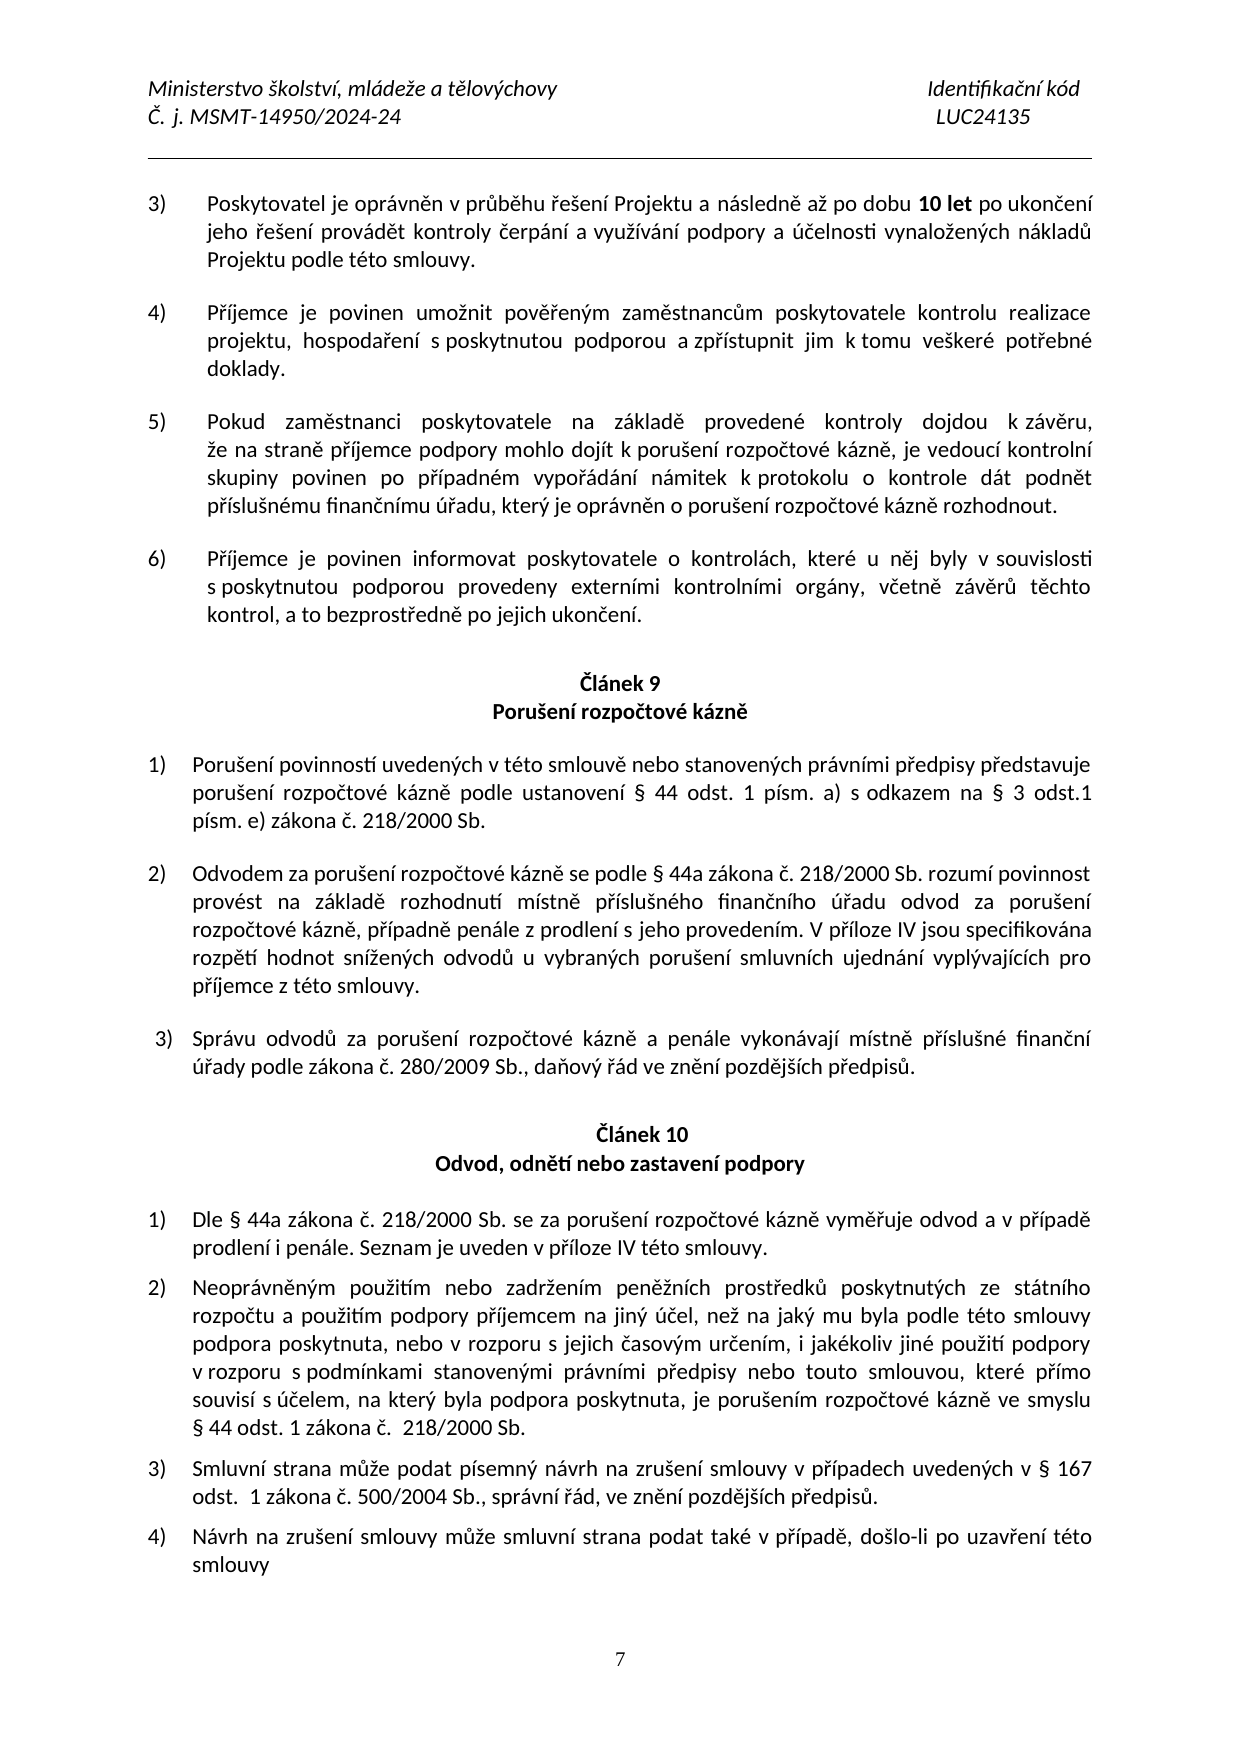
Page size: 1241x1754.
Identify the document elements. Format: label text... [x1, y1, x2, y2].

list Neoprávněným použitím nebo zadržením peněžních prostředků poskytnutých ze státního rozpočtu a použitím podpory příjemcem na jiný účel, než na jaký mu byla podle této smlouvy podpora poskytnuta, nebo v rozporu s jejich časovým určením, i jakékoliv jiné použití podpory v rozporu s podmínkami stanovenými právními předpisy nebo touto smlouvou, které přímo souvisí s účelem, na který byla podpora poskytnuta, je porušením rozpočtové kázně ve smyslu § 44 odst. 1 zákona č. 218/2000 Sb. [148, 1273, 1092, 1441]
list Pokud zaměstnanci poskytovatele na základě provedené kontroly dojdou k závěru, že na straně příjemce podpory mohlo dojít k porušení rozpočtové kázně, je vedoucí kontrolní skupiny povinen po případném vypořádání námitek k protokolu o kontrole dát podnět příslušnému finančnímu úřadu, který je oprávněn o porušení rozpočtové kázně rozhodnout. [148, 407, 1092, 519]
list Odvodem za porušení rozpočtové kázně se podle § 44a zákona č. 218/2000 Sb. rozumí povinnost provést na základě rozhodnutí místně příslušného finančního úřadu odvod za porušení rozpočtové kázně, případně penále z prodlení s jeho provedením. V příloze IV jsou specifikována rozpětí hodnot snížených odvodů u vybraných porušení smluvních ujednání vyplývajících pro příjemce z této smlouvy. [148, 859, 1092, 999]
list Dle § 44a zákona č. 218/2000 Sb. se za porušení rozpočtové kázně vyměřuje odvod a v případě prodlení i penále. Seznam je uveden v příloze IV této smlouvy. [148, 1205, 1092, 1261]
list Příjemce je povinen umožnit pověřeným zaměstnancům poskytovatele kontrolu realizace projektu, hospodaření s poskytnutou podporou a zpřístupnit jim k tomu veškeré potřebné doklady. [148, 298, 1092, 382]
text Článek 9 [148, 669, 1092, 697]
text Porušení rozpočtové kázně [148, 697, 1092, 725]
list Návrh na zrušení smlouvy může smluvní strana podat také v případě, došlo-li po uzavření této smlouvy [148, 1522, 1092, 1578]
list Poskytovatel je oprávněn v průběhu řešení Projektu a následně až po dobu 10 let po ukončení jeho řešení provádět kontroly čerpání a využívání podpory a účelnosti vynaložených nákladů Projektu podle této smlouvy. [148, 189, 1092, 273]
list Smluvní strana může podat písemný návrh na zrušení smlouvy v případech uvedených v § 167 odst. 1 zákona č. 500/2004 Sb., správní řád, ve znění pozdějších předpisů. [148, 1454, 1092, 1510]
list Příjemce je povinen informovat poskytovatele o kontrolách, které u něj byly v souvislosti s poskytnutou podporou provedeny externími kontrolními orgány, včetně závěrů těchto kontrol, a to bezprostředně po jejich ukončení. [148, 544, 1092, 628]
text Článek 10 [192, 1121, 1092, 1149]
list Porušení povinností uvedených v této smlouvě nebo stanovených právními předpisy představuje porušení rozpočtové kázně podle ustanovení § 44 odst. 1 písm. a) s odkazem na § 3 odst.1 písm. e) zákona č. 218/2000 Sb. [148, 750, 1092, 834]
list Správu odvodů za porušení rozpočtové kázně a penále vykonávají místně příslušné finanční úřady podle zákona č. 280/2009 Sb., daňový řád ve znění pozdějších předpisů. [154, 1024, 1092, 1080]
text Odvod, odnětí nebo zastavení podpory [148, 1149, 1092, 1177]
